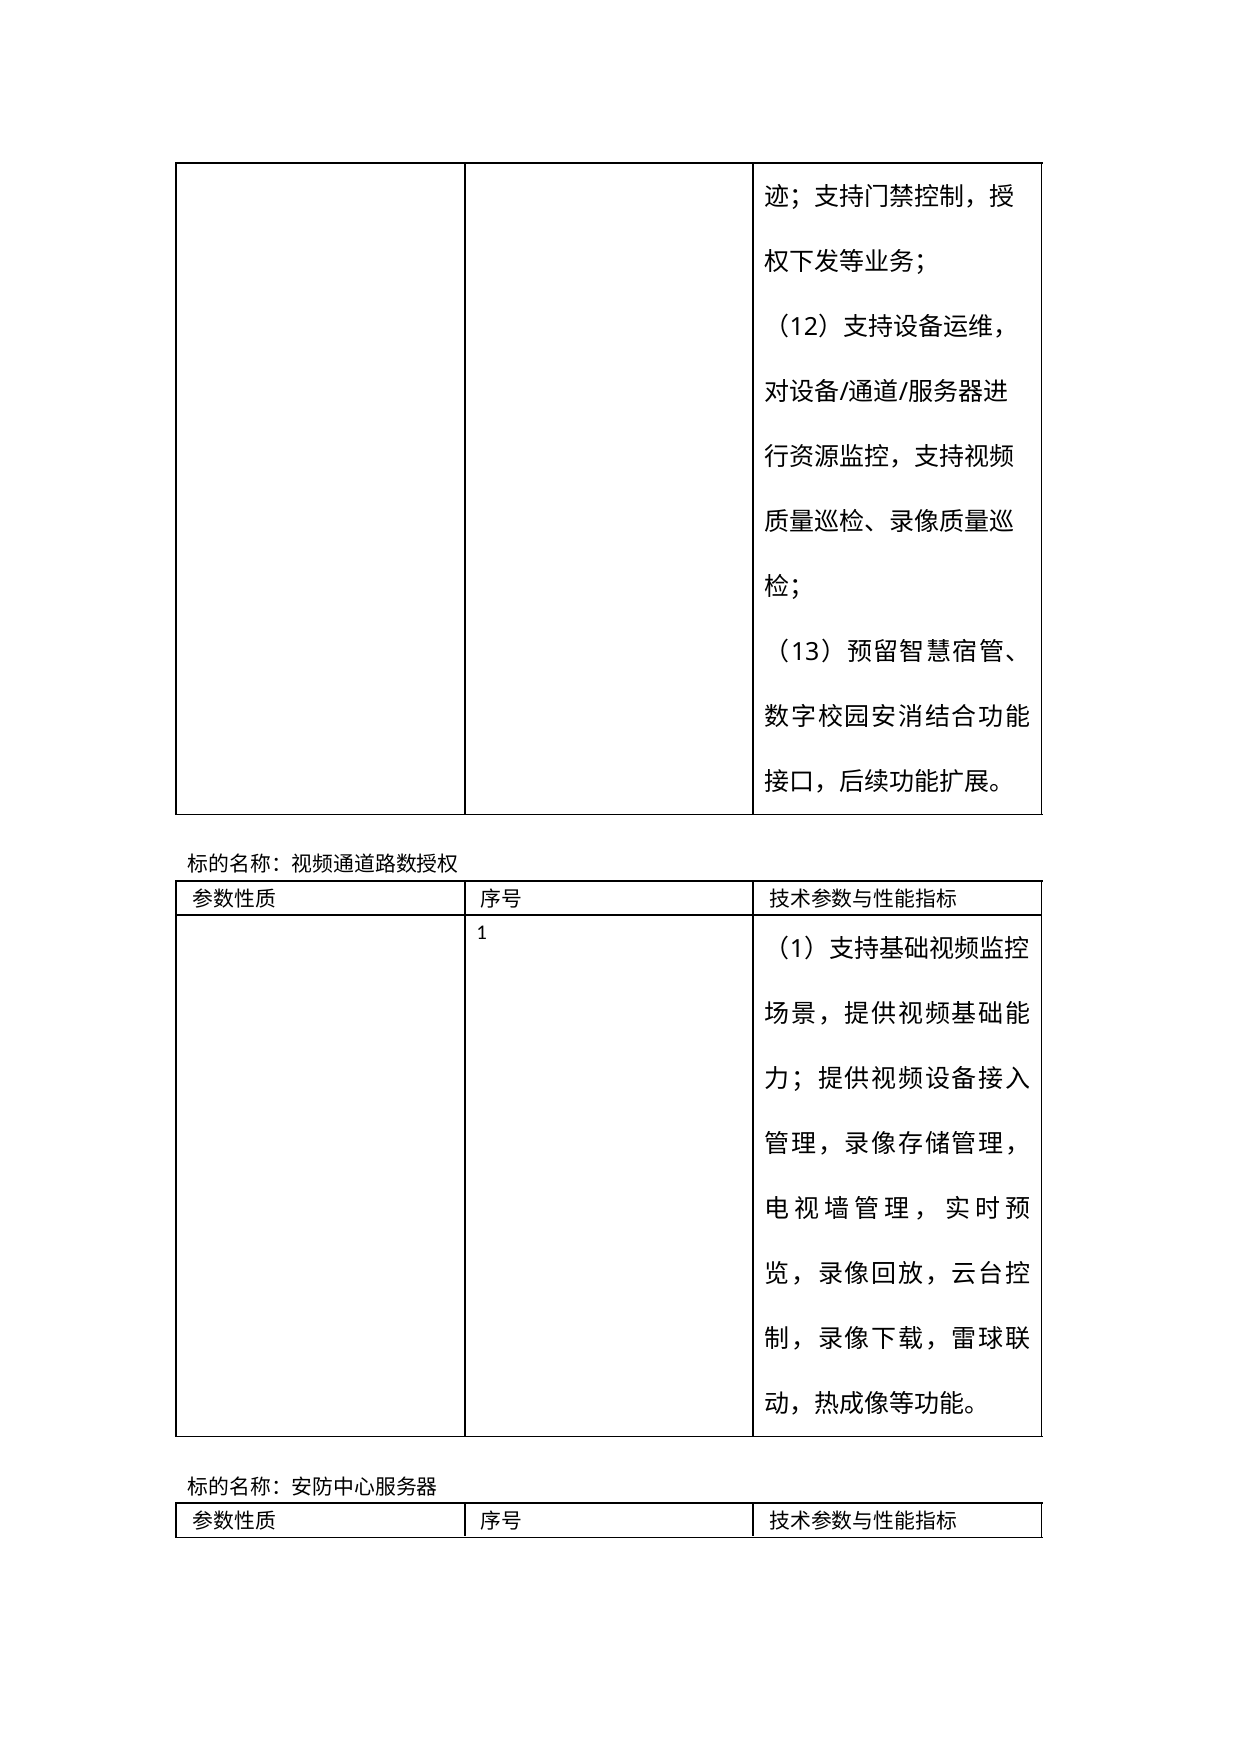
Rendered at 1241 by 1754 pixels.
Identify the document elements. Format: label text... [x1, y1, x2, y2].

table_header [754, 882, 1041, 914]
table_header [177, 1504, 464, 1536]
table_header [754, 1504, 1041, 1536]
text 标的名称：视频通道路数授权 [187, 848, 1053, 880]
text 标的名称：安防中心服务器 [187, 1470, 1053, 1502]
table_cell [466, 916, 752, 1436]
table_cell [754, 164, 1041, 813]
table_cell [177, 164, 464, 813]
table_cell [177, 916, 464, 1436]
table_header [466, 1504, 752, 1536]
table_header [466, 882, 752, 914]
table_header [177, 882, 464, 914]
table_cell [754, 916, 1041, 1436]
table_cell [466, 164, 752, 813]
